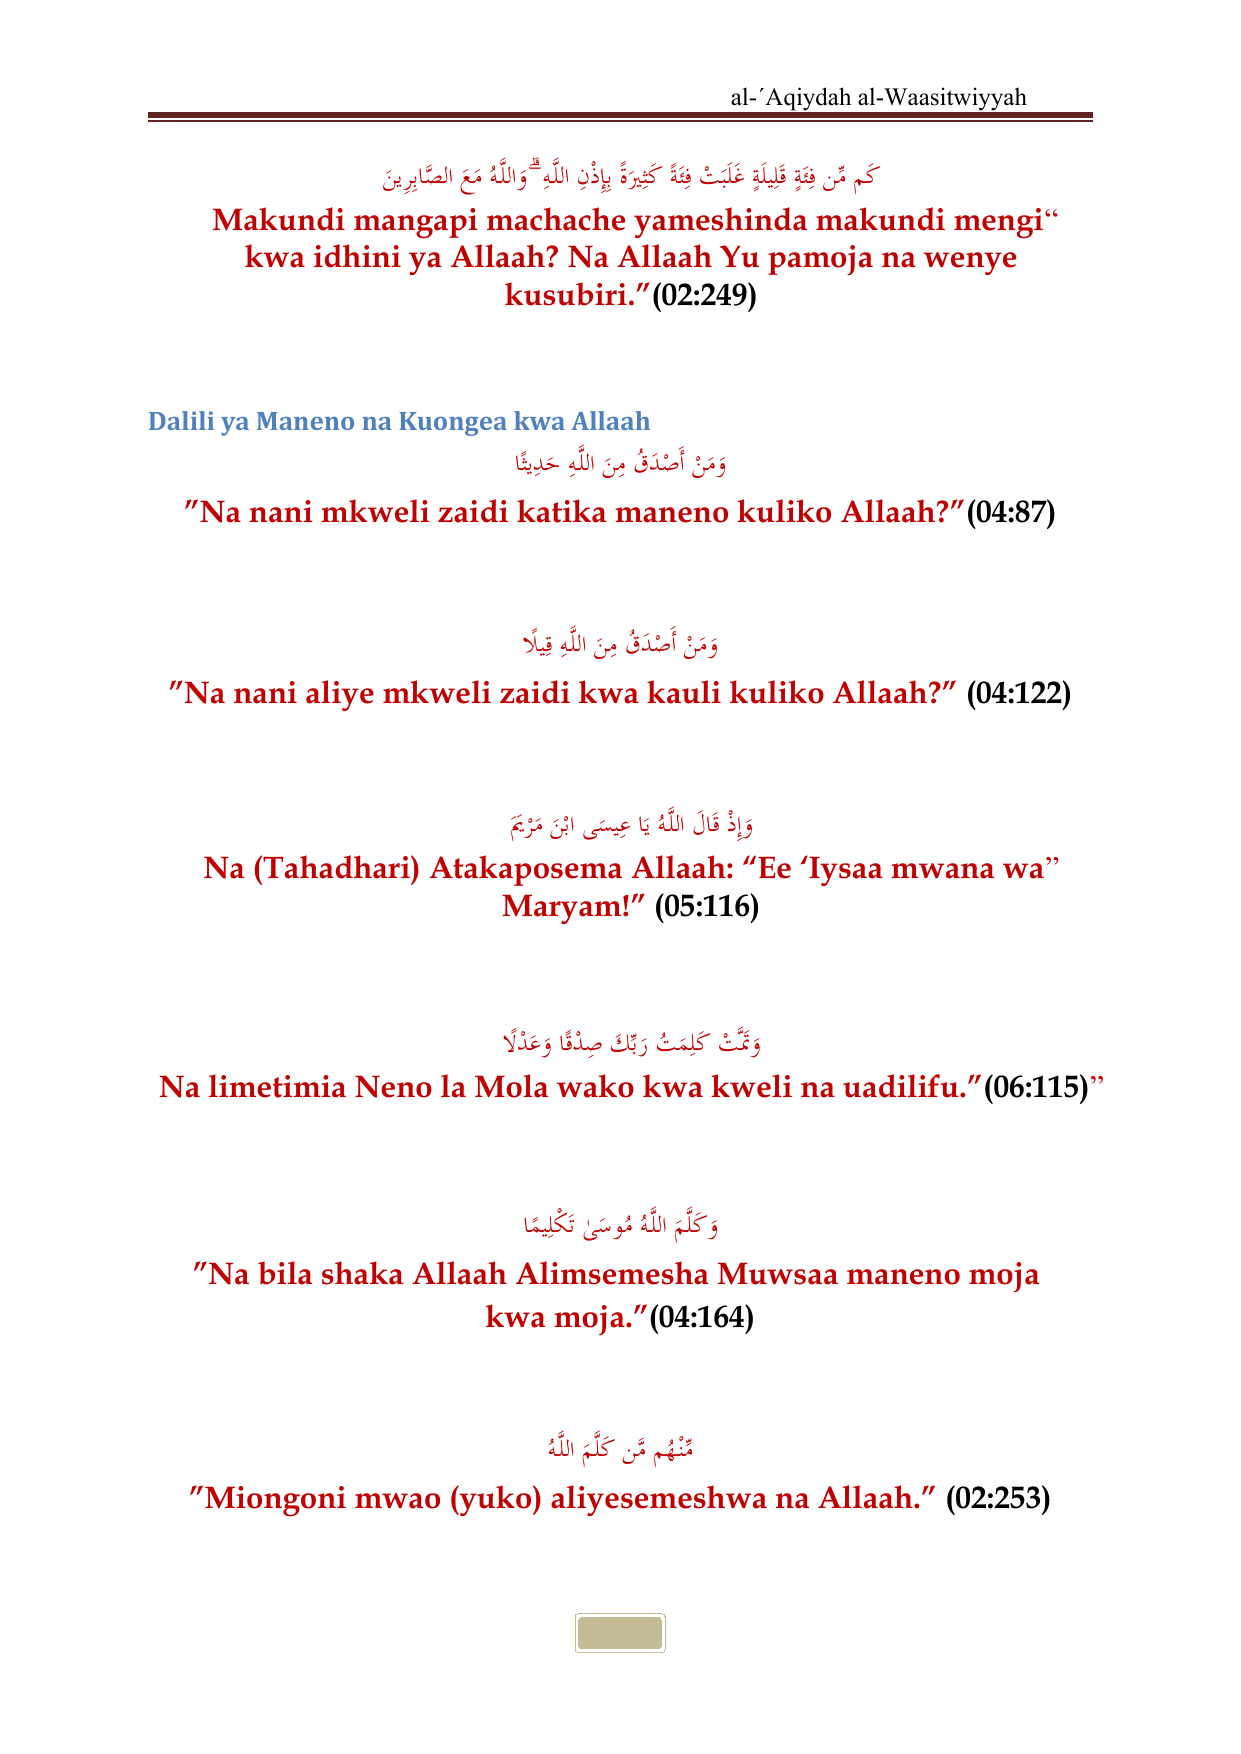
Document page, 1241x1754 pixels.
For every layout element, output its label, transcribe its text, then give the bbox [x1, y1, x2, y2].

text مِّنْهُم مَّن كَلَّمَ اللَّـهُ ”Miongoni mwao (yuko) aliyesemeshwa na Allaah.” (02:253) [148, 1427, 1093, 1549]
table_header كَم مِّن فِئَةٍ قَلِيلَةٍ غَلَبَتْ فِئَةً كَثِيرَةً بِإِذْنِ اللَّـهِ ۗ وَاللَّـهُ مَعَ الصَّابِرِينَ “Makundi mangapi machache yameshinda makundi mengi kwa idhini ya Allaah? Na Allaah Yu pamoja na wenye kusubiri.”(02:249) [148, 154, 1115, 347]
text وَكَلَّمَ اللَّـهُ مُوسَىٰ تَكْلِيمًا ”Na bila shaka Allaah Alimsemesha Muwsaa maneno moja kwa moja.”(04:164) [148, 1203, 1093, 1336]
text وَمَنْ أَصْدَقُ مِنَ اللَّـهِ حَدِيثًا ”Na nani mkweli zaidi katika maneno kuliko Allaah?”(04:87) [148, 441, 1093, 531]
subtitle Dalili ya Maneno na Kuongea kwa Allaah [148, 405, 1093, 437]
table_header وَإِذْ قَالَ اللَّـهُ يَا عِيسَى ابْنَ مَرْيَمَ ”Na (Tahadhari) Atakaposema Allaah: “Ee ‘Iysaa mwana wa Maryam!” (05:116) [148, 803, 1115, 958]
table_header وَتَمَّتْ كَلِمَتُ رَبِّكَ صِدْقًا وَعَدْلًا ”Na limetimia Neno la Mola wako kwa kweli na uadilifu.”(06:115) [148, 1022, 1115, 1139]
text وَمَنْ أَصْدَقُ مِنَ اللَّـهِ قِيلًا ”Na nani aliye mkweli zaidi kwa kauli kuliko Allaah?” (04:122) [148, 622, 1093, 712]
